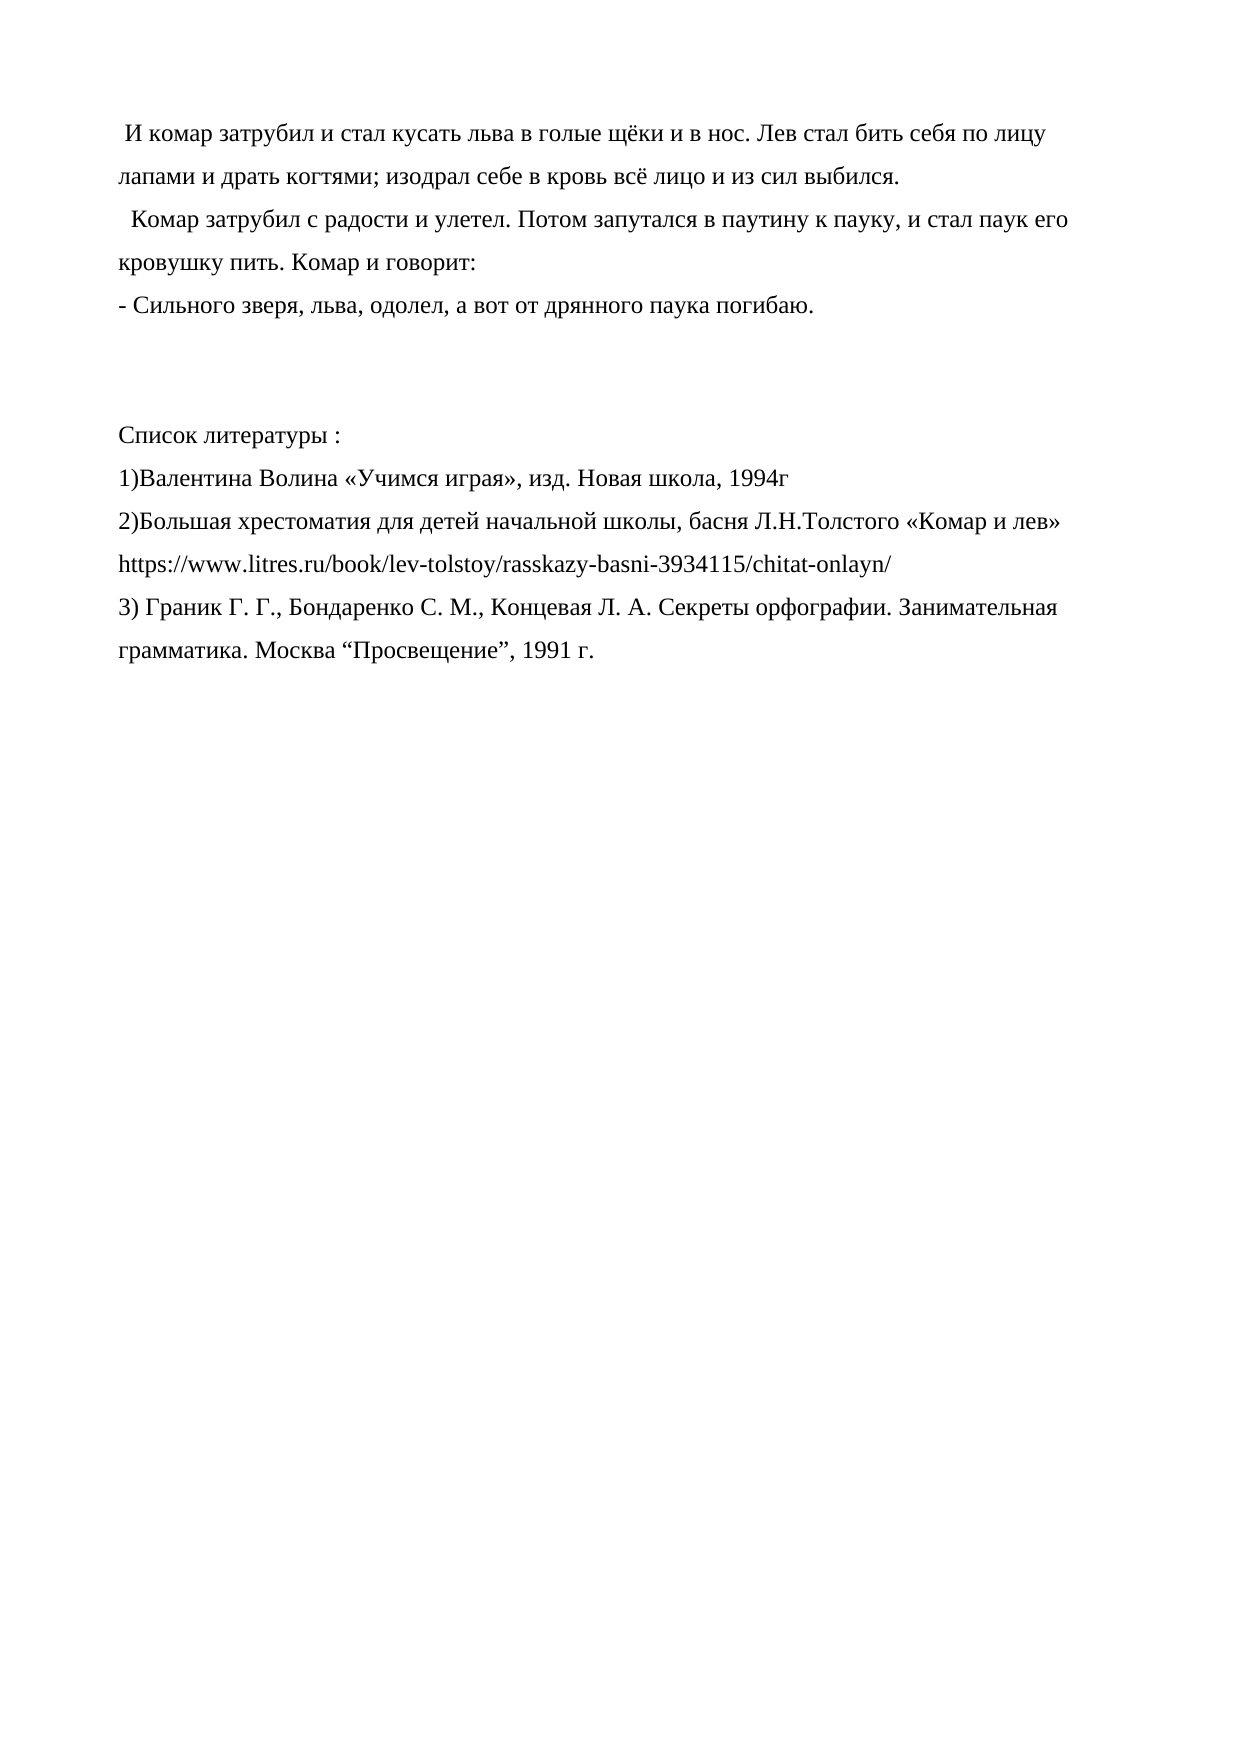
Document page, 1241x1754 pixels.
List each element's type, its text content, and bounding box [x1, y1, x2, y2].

text - Сильного зверя, льва, одолел, а вот от дрянного паука погибаю. [118, 291, 1122, 319]
text 1)Валентина Волина «Учимся играя», изд. Новая школа, 1994г [118, 463, 1122, 492]
text Комар затрубил с радости и улетел. Потом запутался в паутину к пауку, и стал паук его кровушку пить. Комар и говорит: [118, 204, 1122, 276]
text И комар затрубил и стал кусать льва в голые щёки и в нос. Лев стал бить себя по лицу лапами и драть когтями; изодрал себе в кровь всё лицо и из сил выбился. [118, 118, 1122, 190]
text 3) Граник Г. Г., Бондаренко С. М., Концевая Л. А. Секреты орфографии. Занимательная грамматика. Москва “Просвещение”, 1991 г. [118, 592, 1122, 664]
text Список литературы : [118, 420, 1122, 449]
text 2)Большая хрестоматия для детей начальной школы, басня Л.Н.Толстого «Комар и лев» https://www.litres.ru/book/lev-tolstoy/rasskazy-basni-3934115/chitat-onlayn/ [118, 506, 1122, 578]
